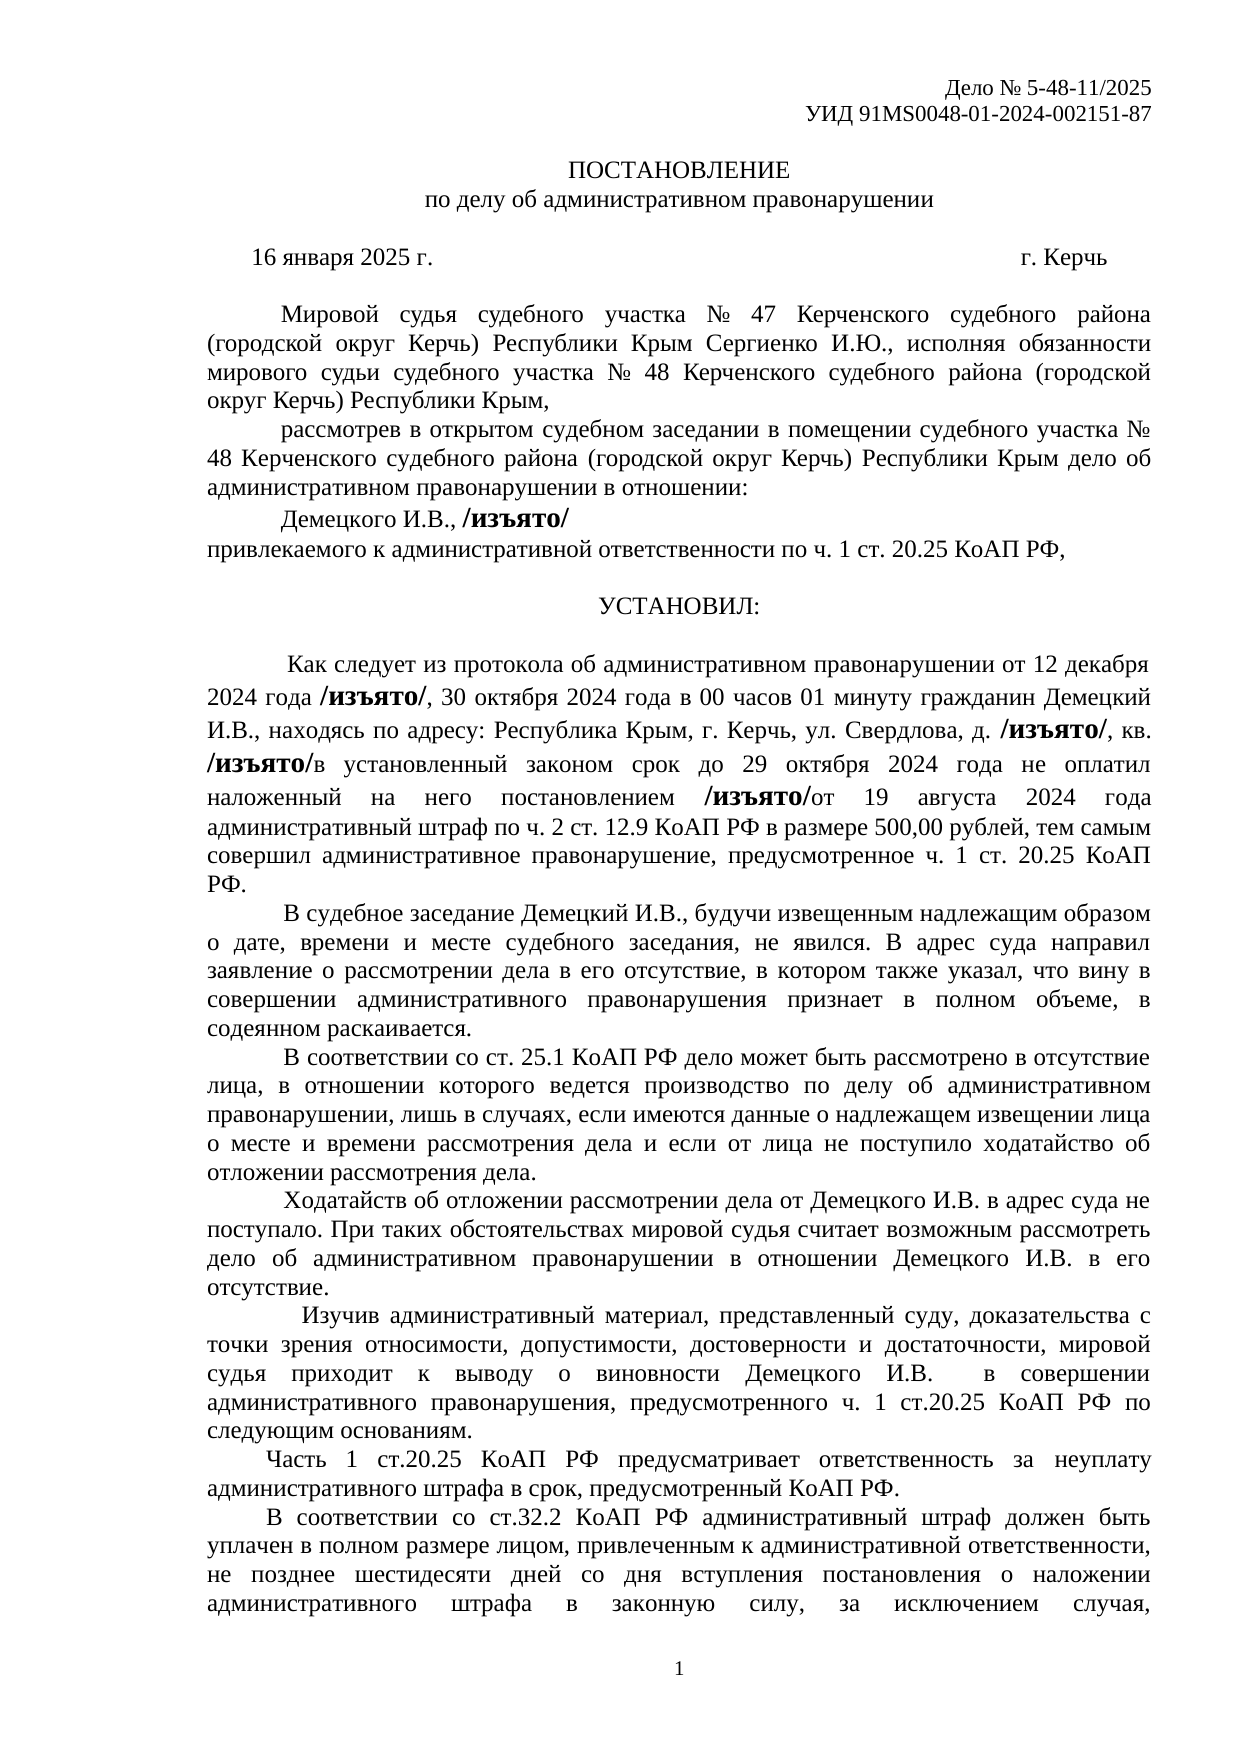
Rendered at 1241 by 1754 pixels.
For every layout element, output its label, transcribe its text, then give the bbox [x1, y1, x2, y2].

text Часть 1 ст.20.25 КоАП РФ предусматривает ответственность за неуплату административного штрафа в срок, предусмотренный КоАП РФ. [207, 1444, 1152, 1502]
text 16 января 2025 г. г. Керчь [207, 242, 1152, 270]
text по делу об административном правонарушении [207, 184, 1152, 213]
text Как следует из протокола об административном правонарушении от 12 декабря 2024 года /изъято/, 30 октября 2024 года в 00 часов 01 минуту гражданин Демецкий И.В., находясь по адресу: Республика Крым, г. Керчь, ул. Свердлова, д. /изъято/, кв. /изъято/в установленный законом срок до 29 октября 2024 года не оплатил наложенный на него постановлением /изъято/от 19 августа 2024 года административный штраф по ч. 2 ст. 12.9 КоАП РФ в размере 500,00 рублей, тем самым совершил административное правонарушение, предусмотренное ч. 1 ст. 20.25 КоАП РФ. [207, 649, 1152, 898]
text УСТАНОВИЛ: [207, 591, 1152, 620]
text привлекаемого к административной ответственности по ч. 1 ст. 20.25 КоАП РФ, [207, 534, 1152, 563]
text Ходатайств об отложении рассмотрении дела от Демецкого И.В. в адрес суда не поступало. При таких обстоятельствах мировой судья считает возможным рассмотреть дело об административном правонарушении в отношении Демецкого И.В. в его отсутствие. [207, 1186, 1152, 1301]
text Мировой судья судебного участка № 47 Керченского судебного района (городской округ Керчь) Республики Крым Сергиенко И.Ю., исполняя обязанности мирового судьи судебного участка № 48 Керченского судебного района (городской округ Керчь) Республики Крым, [207, 299, 1152, 414]
text УИД 91MS0048-01-2024-002151-87 [207, 100, 1152, 127]
text рассмотрев в открытом судебном заседании в помещении судебного участка № 48 Керченского судебного района (городской округ Керчь) Республики Крым дело об административном правонарушении в отношении: [207, 414, 1152, 500]
text Дело № 5-48-11/2025 [207, 74, 1152, 100]
text Демецкого И.В., /изъято/ [281, 500, 1152, 534]
text В соответствии со ст. 25.1 КоАП РФ дело может быть рассмотрено в отсутствие лица, в отношении которого ведется производство по делу об административном правонарушении, лишь в случаях, если имеются данные о надлежащем извещении лица о месте и времени рассмотрения дела и если от лица не поступило ходатайство об отложении рассмотрения дела. [207, 1042, 1152, 1186]
text ПОСТАНОВЛЕНИЕ [207, 155, 1152, 184]
text В судебное заседание Демецкий И.В., будучи извещенным надлежащим образом о дате, времени и месте судебного заседания, не явился. В адрес суда направил заявление о рассмотрении дела в его отсутствие, в котором также указал, что вину в совершении административного правонарушения признает в полном объеме, в содеянном раскаивается. [207, 898, 1152, 1042]
text Изучив административный материал, представленный суду, доказательства с точки зрения относимости, допустимости, достоверности и достаточности, мировой судья приходит к выводу о виновности Демецкого И.В. в совершении административного правонарушения, предусмотренного ч. 1 ст.20.25 КоАП РФ по следующим основаниям. [207, 1301, 1152, 1444]
